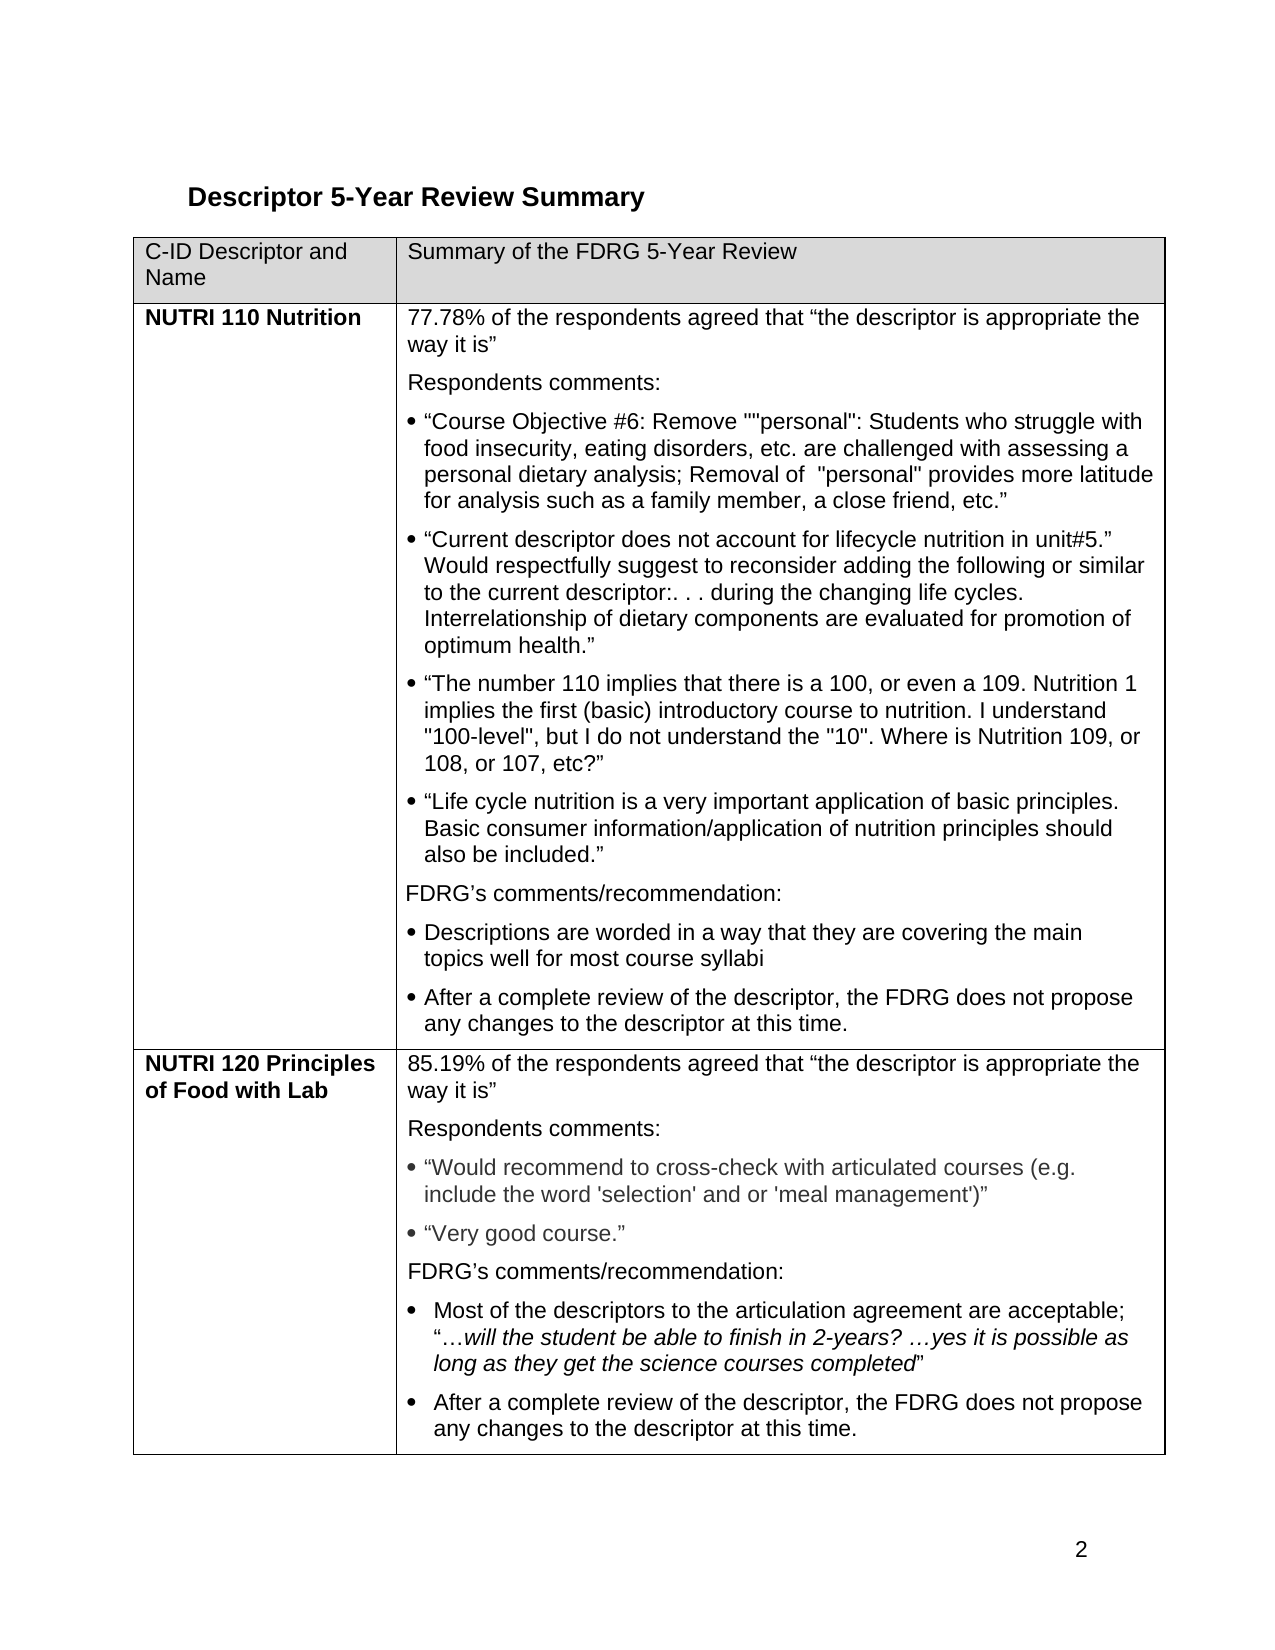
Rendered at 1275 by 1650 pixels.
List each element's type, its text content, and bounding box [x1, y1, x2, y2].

table_header C-ID Descriptor and Name [134, 238, 396, 303]
table_header Summary of the FDRG 5-Year Review [397, 238, 1164, 303]
table_cell 77.78% of the respondents agreed that “the descriptor is appropriate the way it is” Respondents comments: “Course Objective #6: Remove ""personal": Students who struggle with food insecurity, eating disorders, etc. are challenged with assessing a personal dietary analysis; Removal of "personal" provides more latitude for analysis such as a family member, a close friend, etc.” “Current descriptor does not account for lifecycle nutrition in unit#5.” Would respectfully suggest to reconsider adding the following or similar to the current descriptor:. . . during the changing life cycles. Interrelationship of dietary components are evaluated for promotion of optimum health.” “The number 110 implies that there is a 100, or even a 109. Nutrition 1 implies the first (basic) introductory course to nutrition. I understand "100-level", but I do not understand the "10". Where is Nutrition 109, or 108, or 107, etc?” “Life cycle nutrition is a very important application of basic principles. Basic consumer information/application of nutrition principles should also be included.” FDRG’s comments/recommendation: Descriptions are worded in a way that they are covering the main topics well for most course syllabi After a complete review of the descriptor, the FDRG does not propose any changes to the descriptor at this time. [397, 304, 1164, 1049]
table_cell 85.19% of the respondents agreed that “the descriptor is appropriate the way it is” Respondents comments: “Would recommend to cross-check with articulated courses (e.g. include the word 'selection' and or 'meal management')” “Very good course.” FDRG’s comments/recommendation: Most of the descriptors to the articulation agreement are acceptable; “…will the student be able to finish in 2-years? …yes it is possible as long as they get the science courses completed” After a complete review of the descriptor, the FDRG does not propose any changes to the descriptor at this time. [397, 1050, 1164, 1454]
subtitle Descriptor 5-Year Review Summary [187, 181, 1087, 212]
table_cell NUTRI 120 Principles of Food with Lab [134, 1050, 396, 1454]
table_cell NUTRI 110 Nutrition [134, 304, 396, 1049]
